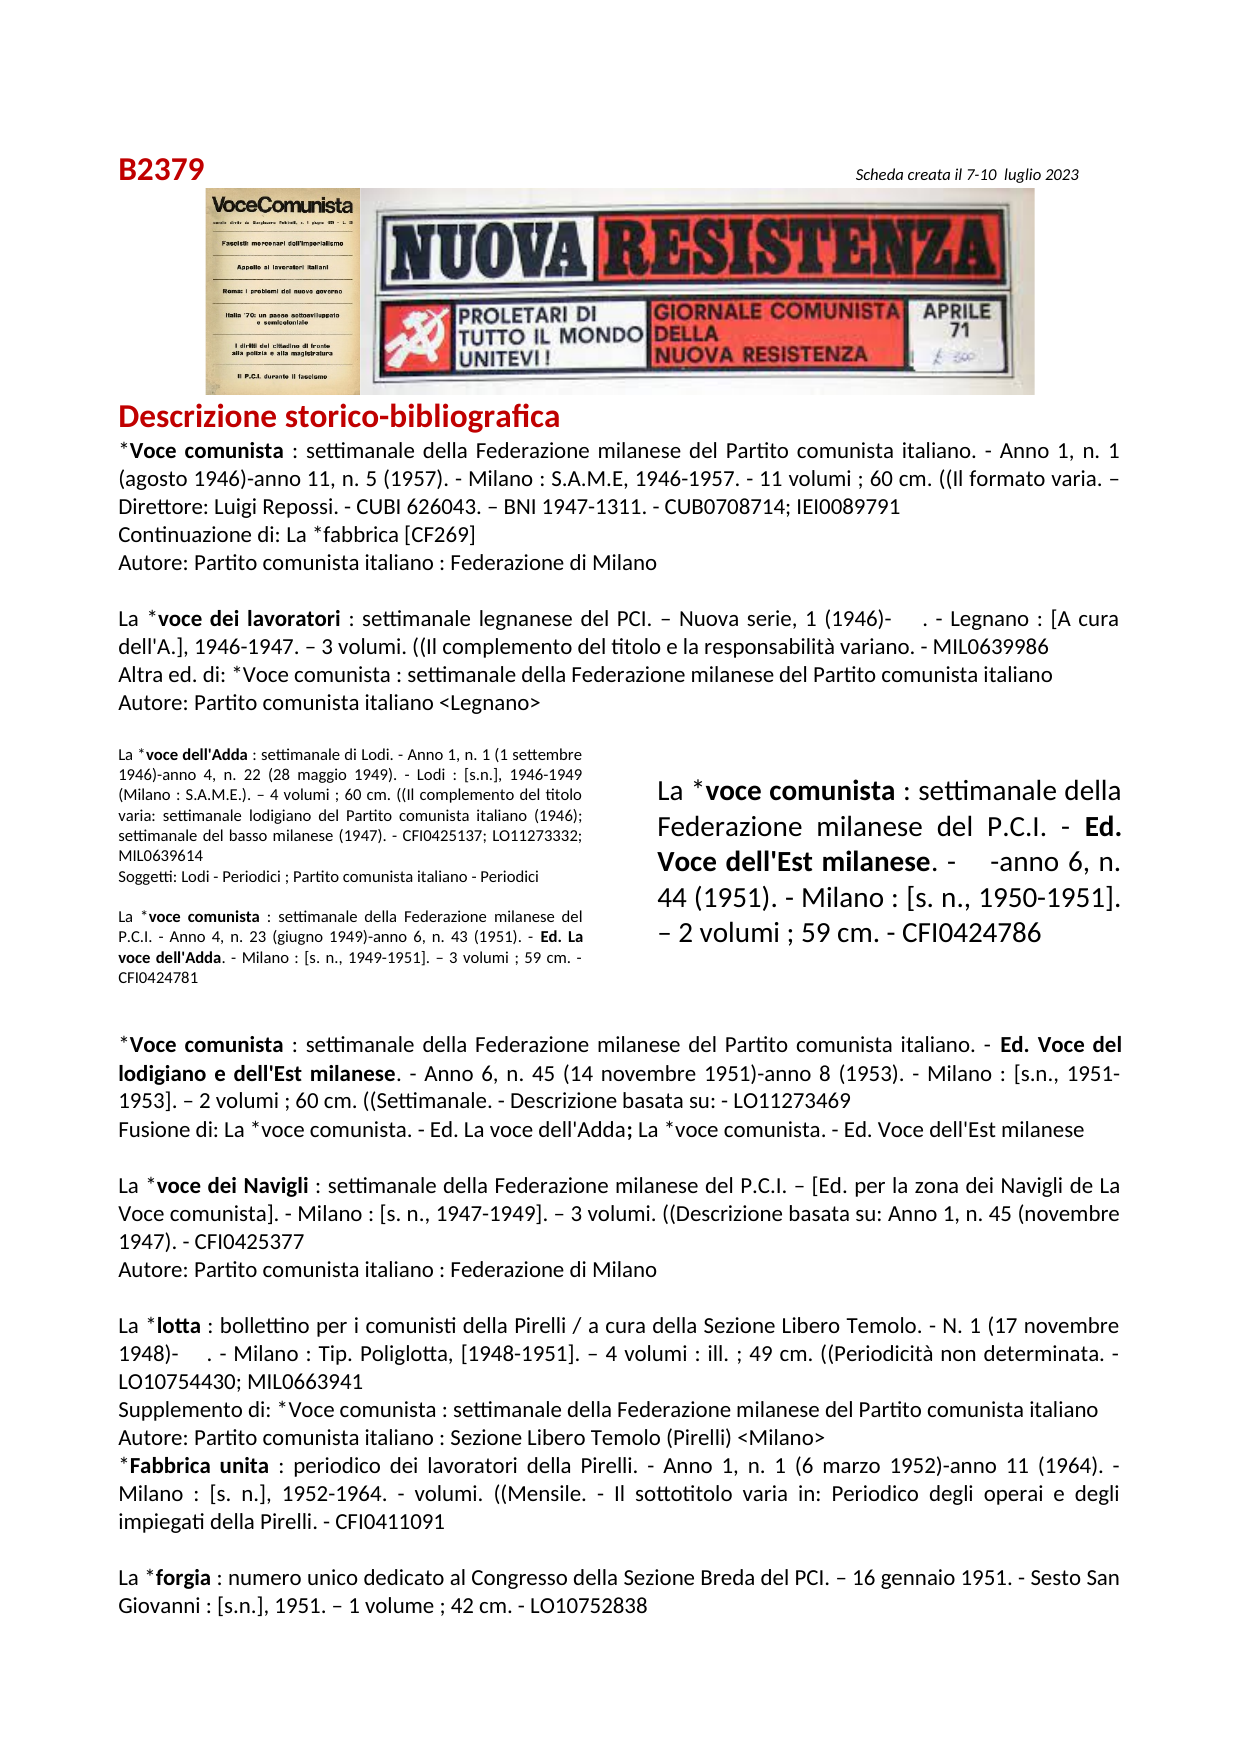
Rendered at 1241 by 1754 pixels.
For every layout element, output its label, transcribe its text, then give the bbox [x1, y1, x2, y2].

text B2379 Scheda creata il 7-10 luglio 2023 [118, 148, 1122, 188]
text Autore: Partito comunista italiano : Sezione Libero Temolo (Pirelli) <Milano> [118, 1423, 1122, 1451]
text La *lotta : bollettino per i comunisti della Pirelli / a cura della Sezione Libero Temolo. - N. 1 (17 novembre 1948)- . - Milano : Tip. Poliglotta, [1948-1951]. – 4 volumi : ill. ; 49 cm. ((Periodicità non determinata. - LO10754430; MIL0663941 [118, 1311, 1122, 1395]
text La *voce comunista : settimanale della Federazione milanese del P.C.I. - Anno 4, n. 23 (giugno 1949)-anno 6, n. 43 (1951). - Ed. La voce dell'Adda. - Milano : [s. n., 1949-1951]. – 3 volumi ; 59 cm. - CFI0424781 [118, 906, 583, 988]
text Altra ed. di: *Voce comunista : settimanale della Federazione milanese del Partito comunista italiano [118, 660, 1122, 688]
text Supplemento di: *Voce comunista : settimanale della Federazione milanese del Partito comunista italiano [118, 1395, 1122, 1423]
text La *forgia : numero unico dedicato al Congresso della Sezione Breda del PCI. – 16 gennaio 1951. - Sesto San Giovanni : [s.n.], 1951. – 1 volume ; 42 cm. - LO10752838 [118, 1563, 1122, 1619]
text Fusione di: La *voce comunista. - Ed. La voce dell'Adda; La *voce comunista. - Ed. Voce dell'Est milanese [118, 1115, 1122, 1143]
text La *voce dell'Adda : settimanale di Lodi. - Anno 1, n. 1 (1 settembre 1946)-anno 4, n. 22 (28 maggio 1949). - Lodi : [s.n.], 1946-1949 (Milano : S.A.M.E.). – 4 volumi ; 60 cm. ((Il complemento del titolo varia: settimanale lodigiano del Partito comunista italiano (1946); settimanale del basso milanese (1947). - CFI0425137; LO11273332; MIL0639614 [118, 744, 583, 866]
text *Voce comunista : settimanale della Federazione milanese del Partito comunista italiano. - Ed. Voce del lodigiano e dell'Est milanese. - Anno 6, n. 45 (14 novembre 1951)-anno 8 (1953). - Milano : [s.n., 1951-1953]. – 2 volumi ; 60 cm. ((Settimanale. - Descrizione basata su: - LO11273469 [118, 1031, 1122, 1115]
text Descrizione storico-bibliografica [118, 395, 1122, 436]
text La *voce dei lavoratori : settimanale legnanese del PCI. – Nuova serie, 1 (1946)- . - Legnano : [A cura dell'A.], 1946-1947. – 3 volumi. ((Il complemento del titolo e la responsabilità variano. - MIL0639986 [118, 604, 1122, 660]
text Autore: Partito comunista italiano : Federazione di Milano [118, 1255, 1122, 1283]
text Soggetti: Lodi - Periodici ; Partito comunista italiano - Periodici [118, 866, 583, 886]
text *Voce comunista : settimanale della Federazione milanese del Partito comunista italiano. - Anno 1, n. 1 (agosto 1946)-anno 11, n. 5 (1957). - Milano : S.A.M.E, 1946-1957. - 11 volumi ; 60 cm. ((Il formato varia. – Direttore: Luigi Repossi. - CUBI 626043. – BNI 1947-1311. - CUB0708714; IEI0089791 [118, 436, 1122, 520]
text La *voce dei Navigli : settimanale della Federazione milanese del P.C.I. – [Ed. per la zona dei Navigli de La Voce comunista]. - Milano : [s. n., 1947-1949]. – 3 volumi. ((Descrizione basata su: Anno 1, n. 45 (novembre 1947). - CFI0425377 [118, 1171, 1122, 1255]
text Autore: Partito comunista italiano : Federazione di Milano [118, 548, 1122, 576]
picture [205, 188, 1035, 395]
text Autore: Partito comunista italiano <Legnano> [118, 688, 1122, 716]
text La *voce comunista : settimanale della Federazione milanese del P.C.I. - Ed. Voce dell'Est milanese. - -anno 6, n. 44 (1951). - Milano : [s. n., 1950-1951]. – 2 volumi ; 59 cm. - CFI0424786 [657, 772, 1122, 950]
text Continuazione di: La *fabbrica [CF269] [118, 520, 1122, 548]
text *Fabbrica unita : periodico dei lavoratori della Pirelli. - Anno 1, n. 1 (6 marzo 1952)-anno 11 (1964). - Milano : [s. n.], 1952-1964. - volumi. ((Mensile. - Il sottotitolo varia in: Periodico degli operai e degli impiegati della Pirelli. - CFI0411091 [118, 1451, 1122, 1535]
